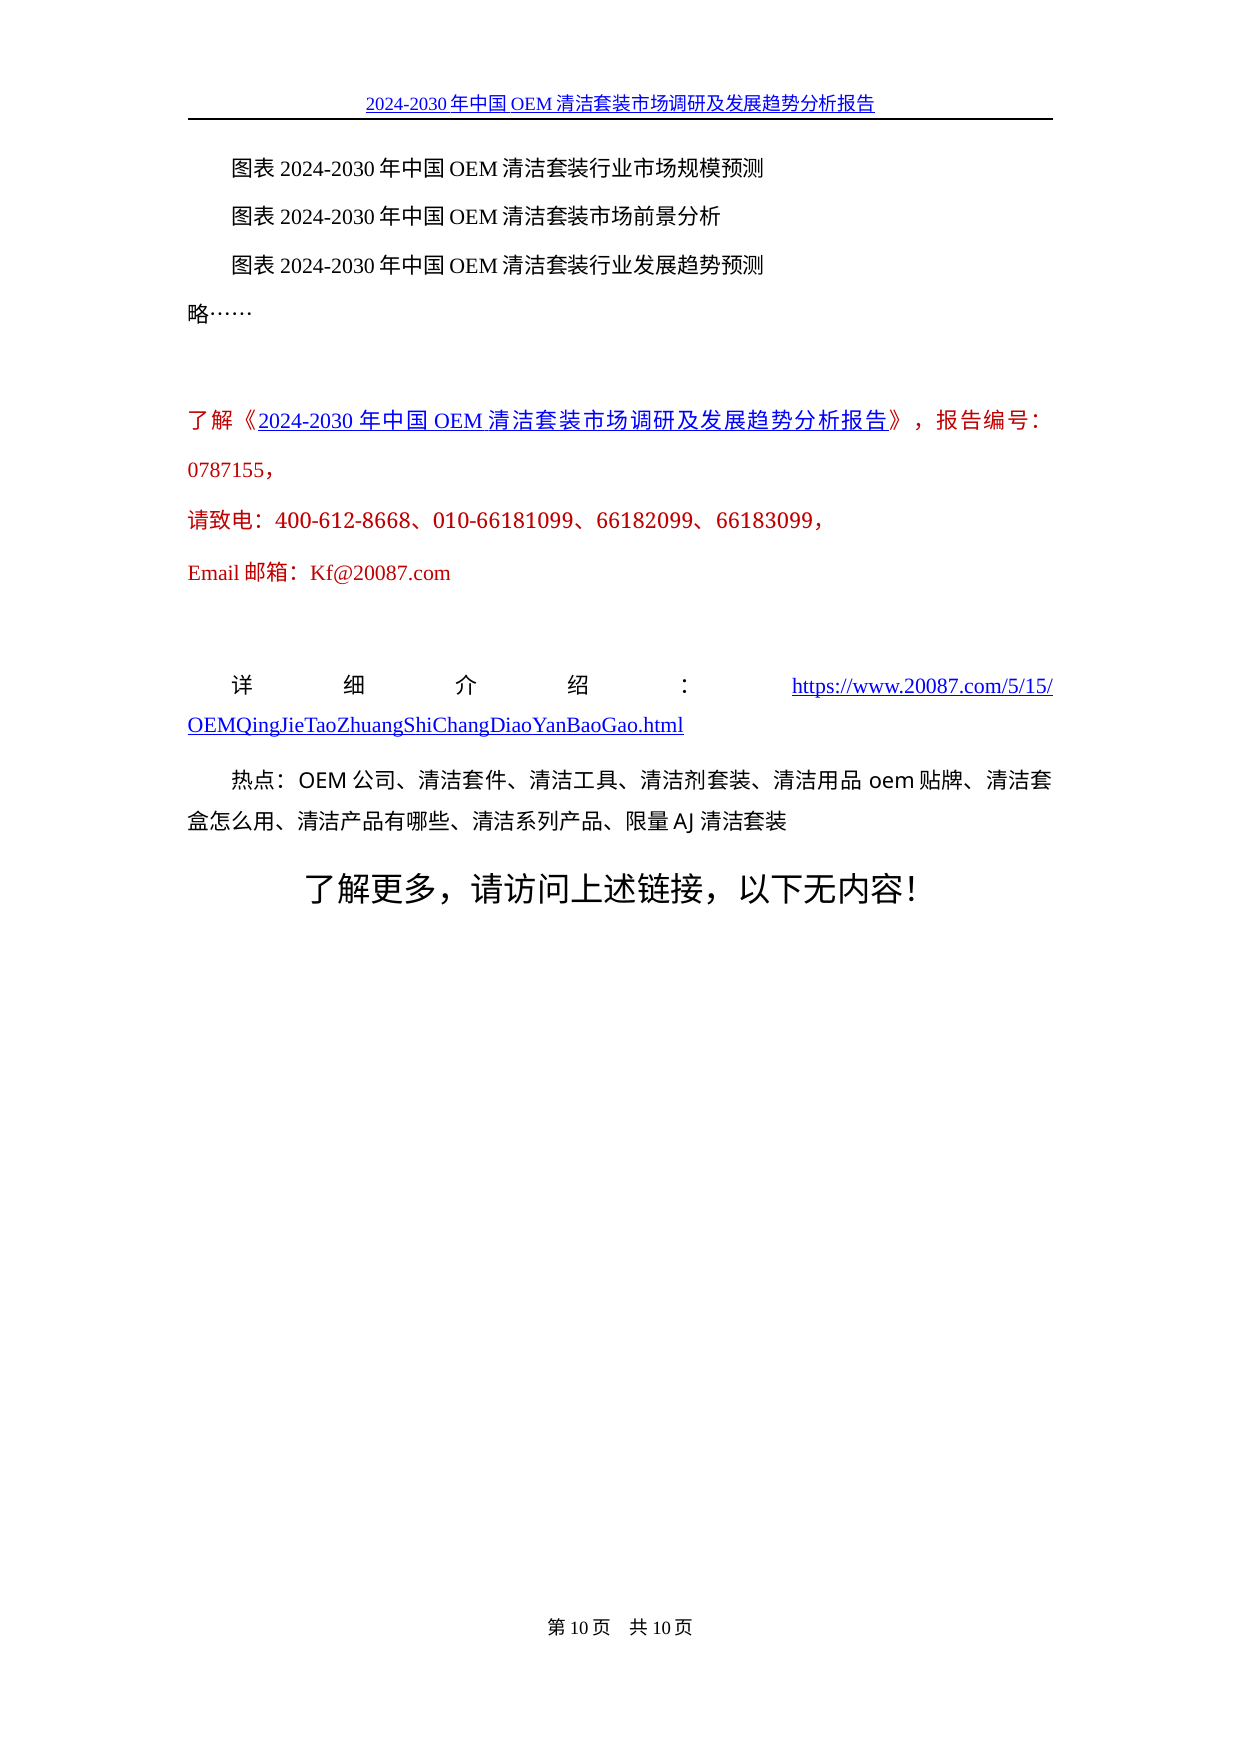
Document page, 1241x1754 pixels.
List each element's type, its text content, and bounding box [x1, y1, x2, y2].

title 了解更多，请访问上述链接，以下无内容！ [187, 854, 1053, 919]
text 请致电：400-612-8668、010-66181099、66182099、66183099， [187, 503, 1053, 536]
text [187, 150, 1053, 329]
text Email邮箱：Kf@20087.com [187, 555, 1053, 587]
text 热点：OEM公司、清洁套件、清洁工具、清洁剂套装、清洁用品oem贴牌、清洁套盒怎么用、清洁产品有哪些、清洁系列产品、限量AJ 清洁套装 [187, 763, 1053, 836]
text 详细介绍：https://www.20087.com/5/15/OEMQingJieTaoZhuangShiChangDiaoYanBaoGao.html [187, 668, 1053, 741]
text 了解《2024-2030年中国OEM清洁套装市场调研及发展趋势分析报告》，报告编号：0787155， [187, 403, 1053, 484]
